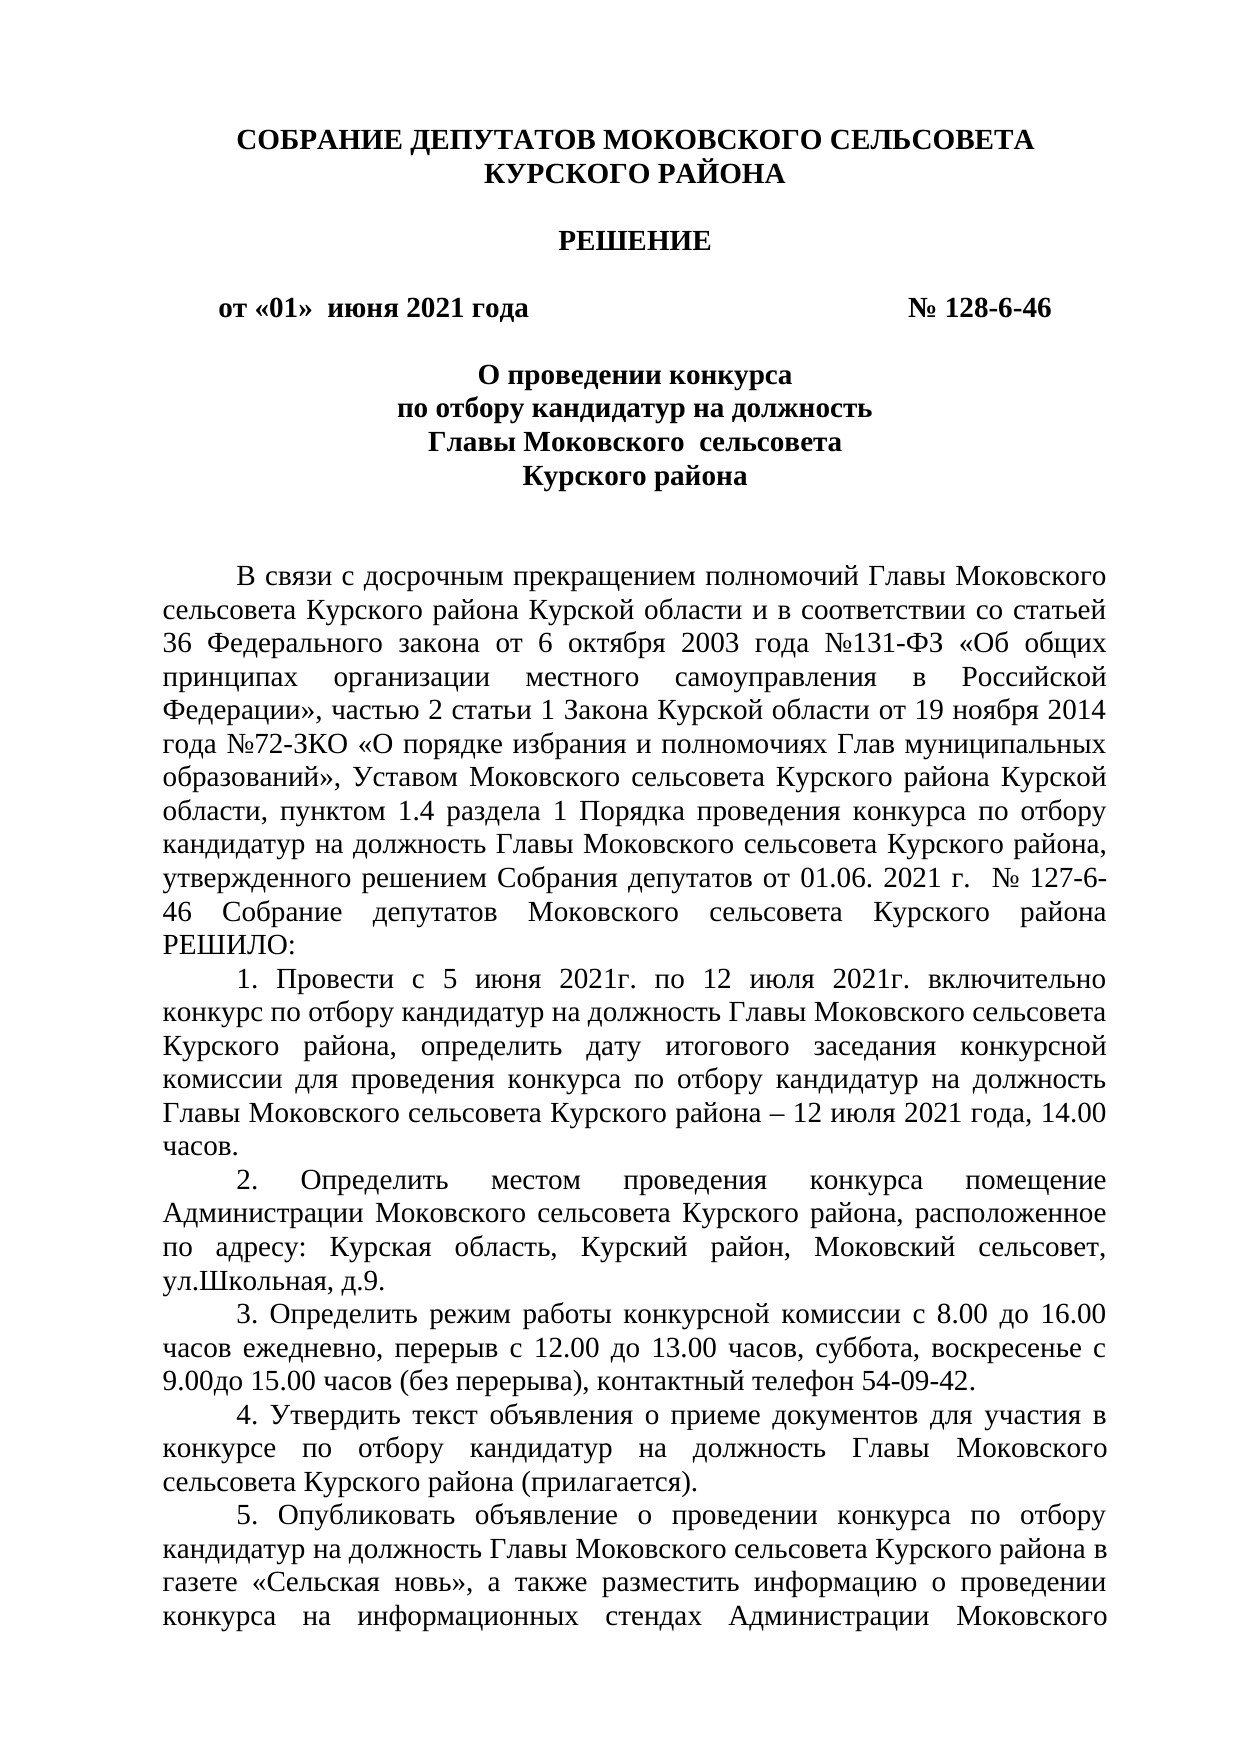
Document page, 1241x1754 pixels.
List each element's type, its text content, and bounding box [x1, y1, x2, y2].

text 2. Определить местом проведения конкурса помещение Администрации Моковского сельсовета Курского района, расположенное по адресу: Курская область, Курский район, Моковский сельсовет, ул.Школьная, д.9. [162, 1162, 1107, 1296]
text В связи с досрочным прекращением полномочий Главы Моковского сельсовета Курского района Курской области и в соответствии со статьей 36 Федерального закона от 6 октября 2003 года №131-ФЗ «Об общих принципах организации местного самоуправления в Российской Федерации», частью 2 статьи 1 Закона Курской области от 19 ноября 2014 года №72-ЗКО «О порядке избрания и полномочиях Глав муниципальных образований», Уставом Моковского сельсовета Курского района Курской области, пунктом 1.4 раздела 1 Порядка проведения конкурса по отбору кандидатур на должность Главы Моковского сельсовета Курского района, утвержденного решением Собрания депутатов от 01.06. 2021 г. № 127-6-46 Собрание депутатов Моковского сельсовета Курского района РЕШИЛО: [162, 558, 1107, 961]
text по отбору кандидатур на должность [162, 391, 1107, 424]
text О проведении конкурса [162, 357, 1107, 391]
text 1. Провести с 5 июня 2021г. по 12 июля 2021г. включительно конкурс по отбору кандидатур на должность Главы Моковского сельсовета Курского района, определить дату итогового заседания конкурсной комиссии для проведения конкурса по отбору кандидатур на должность Главы Моковского сельсовета Курского района – 12 июля 2021 года, 14.00 часов. [162, 961, 1107, 1162]
text РЕШЕНИЕ [162, 223, 1107, 256]
text 4. Утвердить текст объявления о приеме документов для участия в конкурсе по отбору кандидатур на должность Главы Моковского сельсовета Курского района (прилагается). [162, 1397, 514, 1497]
text СОБРАНИЕ ДЕПУТАТОВ МОКОВСКОГО СЕЛЬСОВЕТА [162, 122, 1107, 156]
text Курского района [162, 458, 1107, 491]
text 4. Утвердить текст объявления о приеме документов для участия в конкурсе по отбору кандидатур на должность Главы Моковского сельсовета Курского района (прилагается). [698, 1430, 1107, 1497]
text Главы Моковского сельсовета [162, 424, 1107, 458]
text от «01» июня 2021 года № 128-6-46 [162, 290, 1107, 323]
text 3. Определить режим работы конкурсной комиссии с 8.00 до 16.00 часов ежедневно, перерыв с 12.00 до 13.00 часов, суббота, воскресенье с 9.00до 15.00 часов (без перерыва), контактный телефон 54-09-42. [162, 1296, 1107, 1397]
text КУРСКОГО РАЙОНА [162, 156, 1107, 189]
